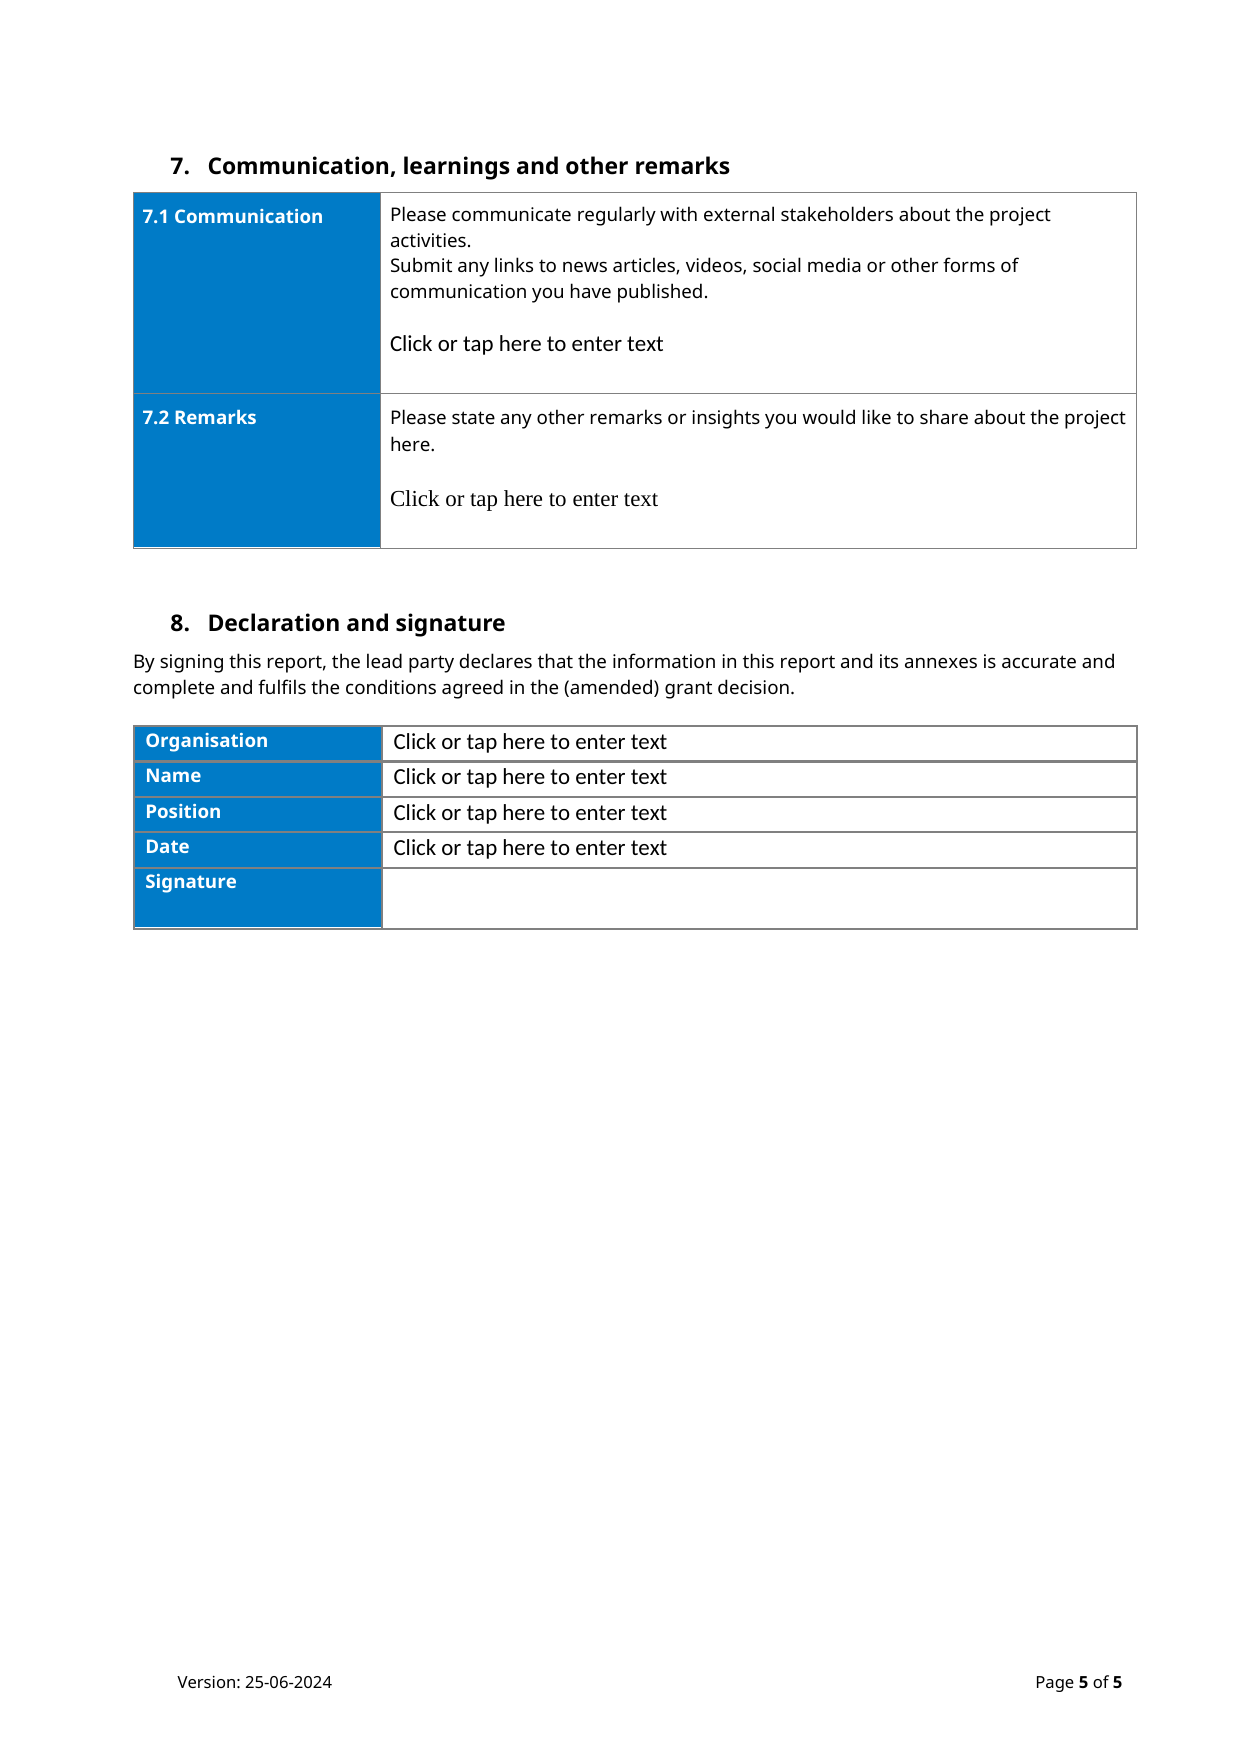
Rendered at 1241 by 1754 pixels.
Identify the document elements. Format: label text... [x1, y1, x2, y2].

table_cell 7.2 Remarks [134, 394, 380, 547]
table_header 7.1 Communication [134, 193, 380, 393]
table_cell Please state any other remarks or insights you would like to share about the project here. [381, 394, 1136, 547]
table_cell Date [135, 833, 381, 867]
text By signing this report, the lead party declares that the information in this report and its annexes is accurate and complete and fulfils the conditions agreed in the (amended) grant decision. [133, 648, 1122, 699]
table_cell [383, 869, 1136, 927]
subtitle Declaration and signature [170, 611, 1122, 636]
table_header Organisation [135, 727, 381, 760]
subtitle Communication, learnings and other remarks [170, 154, 1122, 179]
table_header Please communicate regularly with external stakeholders about the project activities. Submit any links to news articles, videos, social media or other forms of communication you have published. [381, 193, 1136, 393]
table_cell Name [135, 763, 381, 796]
table_cell Signature [135, 869, 381, 927]
table_cell Position [135, 798, 381, 831]
